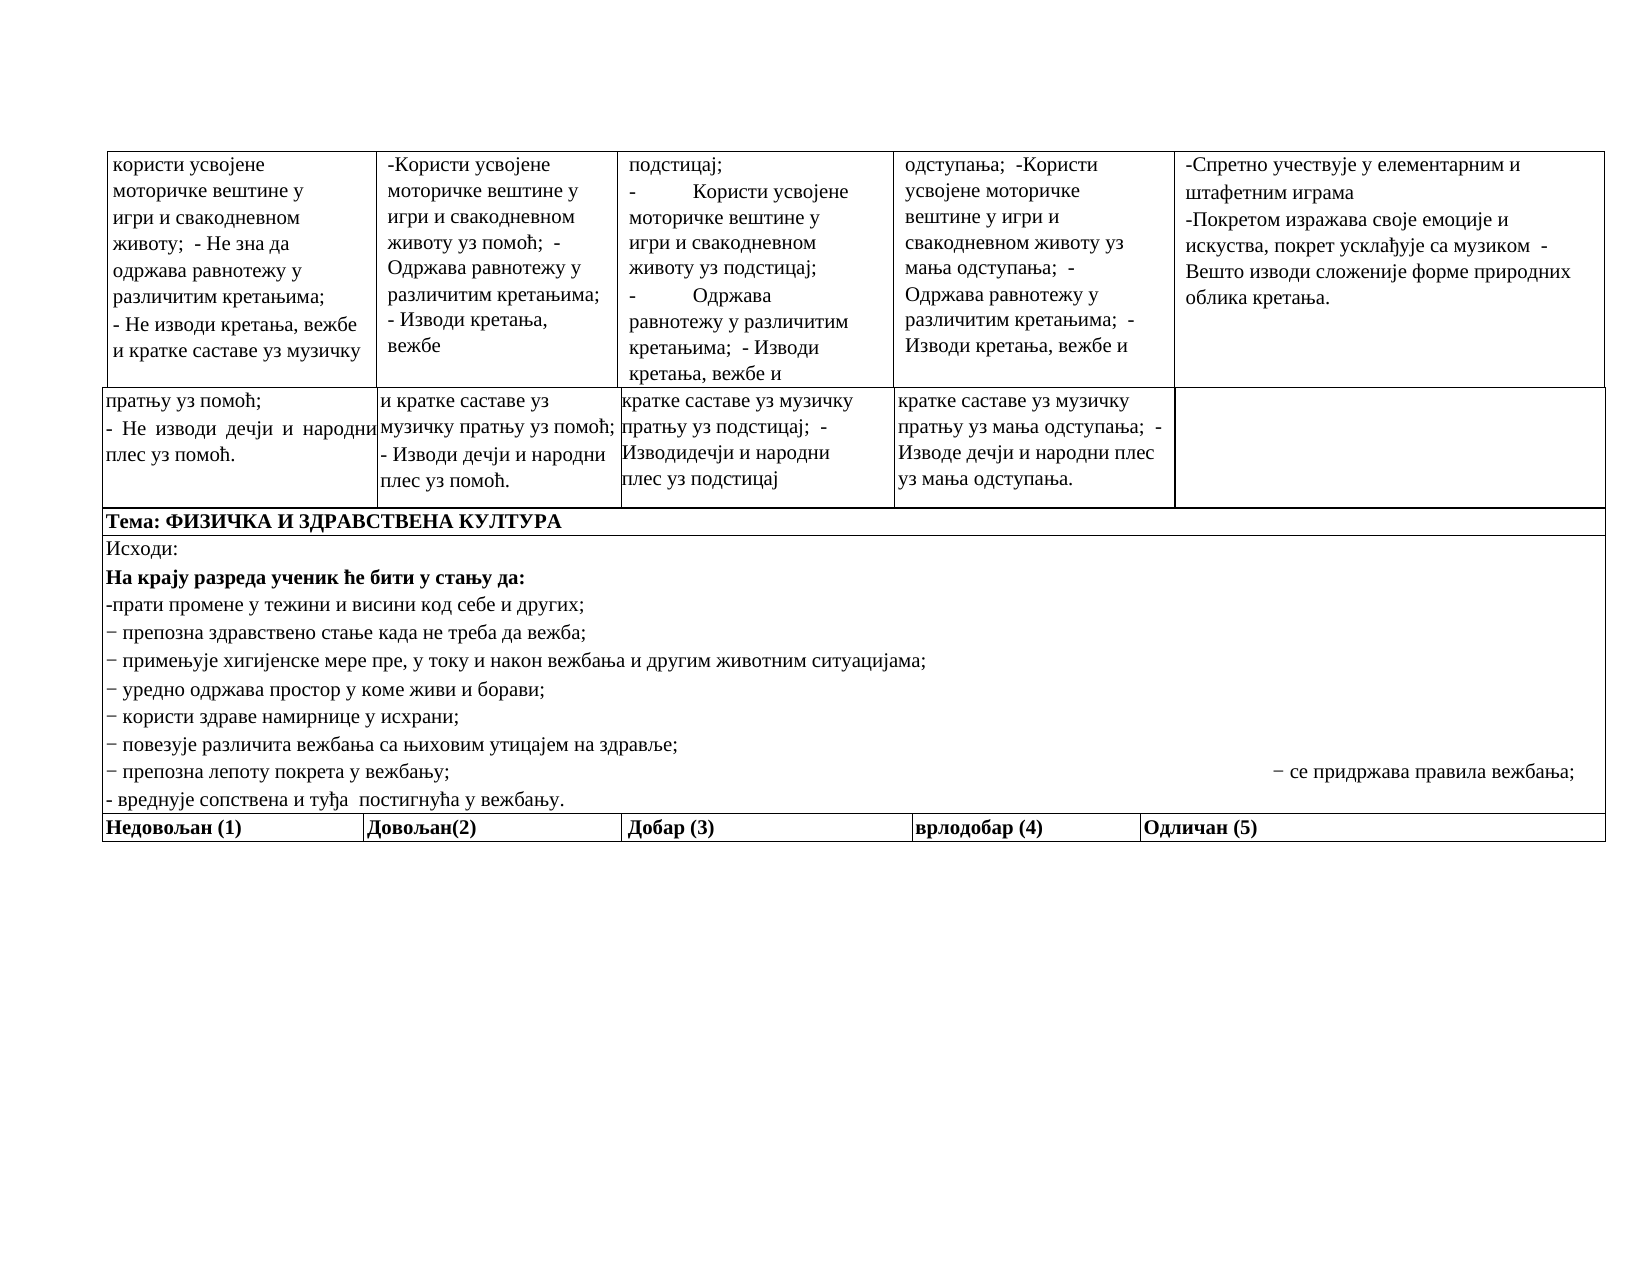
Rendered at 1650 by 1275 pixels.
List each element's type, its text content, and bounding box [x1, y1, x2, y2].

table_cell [618, 152, 893, 387]
table_cell Тема: ФИЗИЧКА И ЗДРАВСТВЕНА КУЛТУРА [103, 509, 1605, 535]
table_cell врлодобар (4) [913, 814, 1140, 841]
table_cell Недовољан (1) [103, 814, 363, 841]
table_cell Довољан(2) [364, 814, 621, 841]
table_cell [1175, 152, 1604, 387]
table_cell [108, 152, 376, 387]
table_cell пратњу уз помоћ; - Не изводи дечји и народни плес уз помоћ. [103, 388, 377, 507]
table_cell Исходи: На крају разреда ученик ће бити у стању да: -прати промене у тежини и висини код себе и других; − препозна здравствено стање када не треба да вежба; − примењује хигијенске мере пре, у току и након вежбања и другим животним ситуацијама; − уредно одржава простор у коме живи и борави; − користи здраве намирнице у исхрани; − повезује различита вежбања са њиховим утицајем на здравље; − препозна лепоту покрета у вежбању; − се придржава правила вежбања; - вреднује сопствена и туђа постигнућа у вежбању. [103, 536, 1605, 813]
table_cell [1176, 388, 1605, 507]
table_cell кратке саставе уз музичку пратњу уз мања одступања; - Изводе дечји и народни плес уз мања одступања. [895, 388, 1174, 507]
table_cell и кратке саставе уз музичку пратњу уз помоћ; - Изводи дечји и народни плес уз помоћ. [378, 388, 621, 507]
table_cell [894, 152, 1174, 387]
table_cell Добар (3) [622, 814, 912, 841]
table_cell Одличан (5) [1141, 814, 1605, 841]
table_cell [377, 152, 617, 387]
table_cell кратке саставе уз музичку пратњу уз подстицај; - Изводидечји и народни плес уз подстицај [622, 388, 894, 507]
